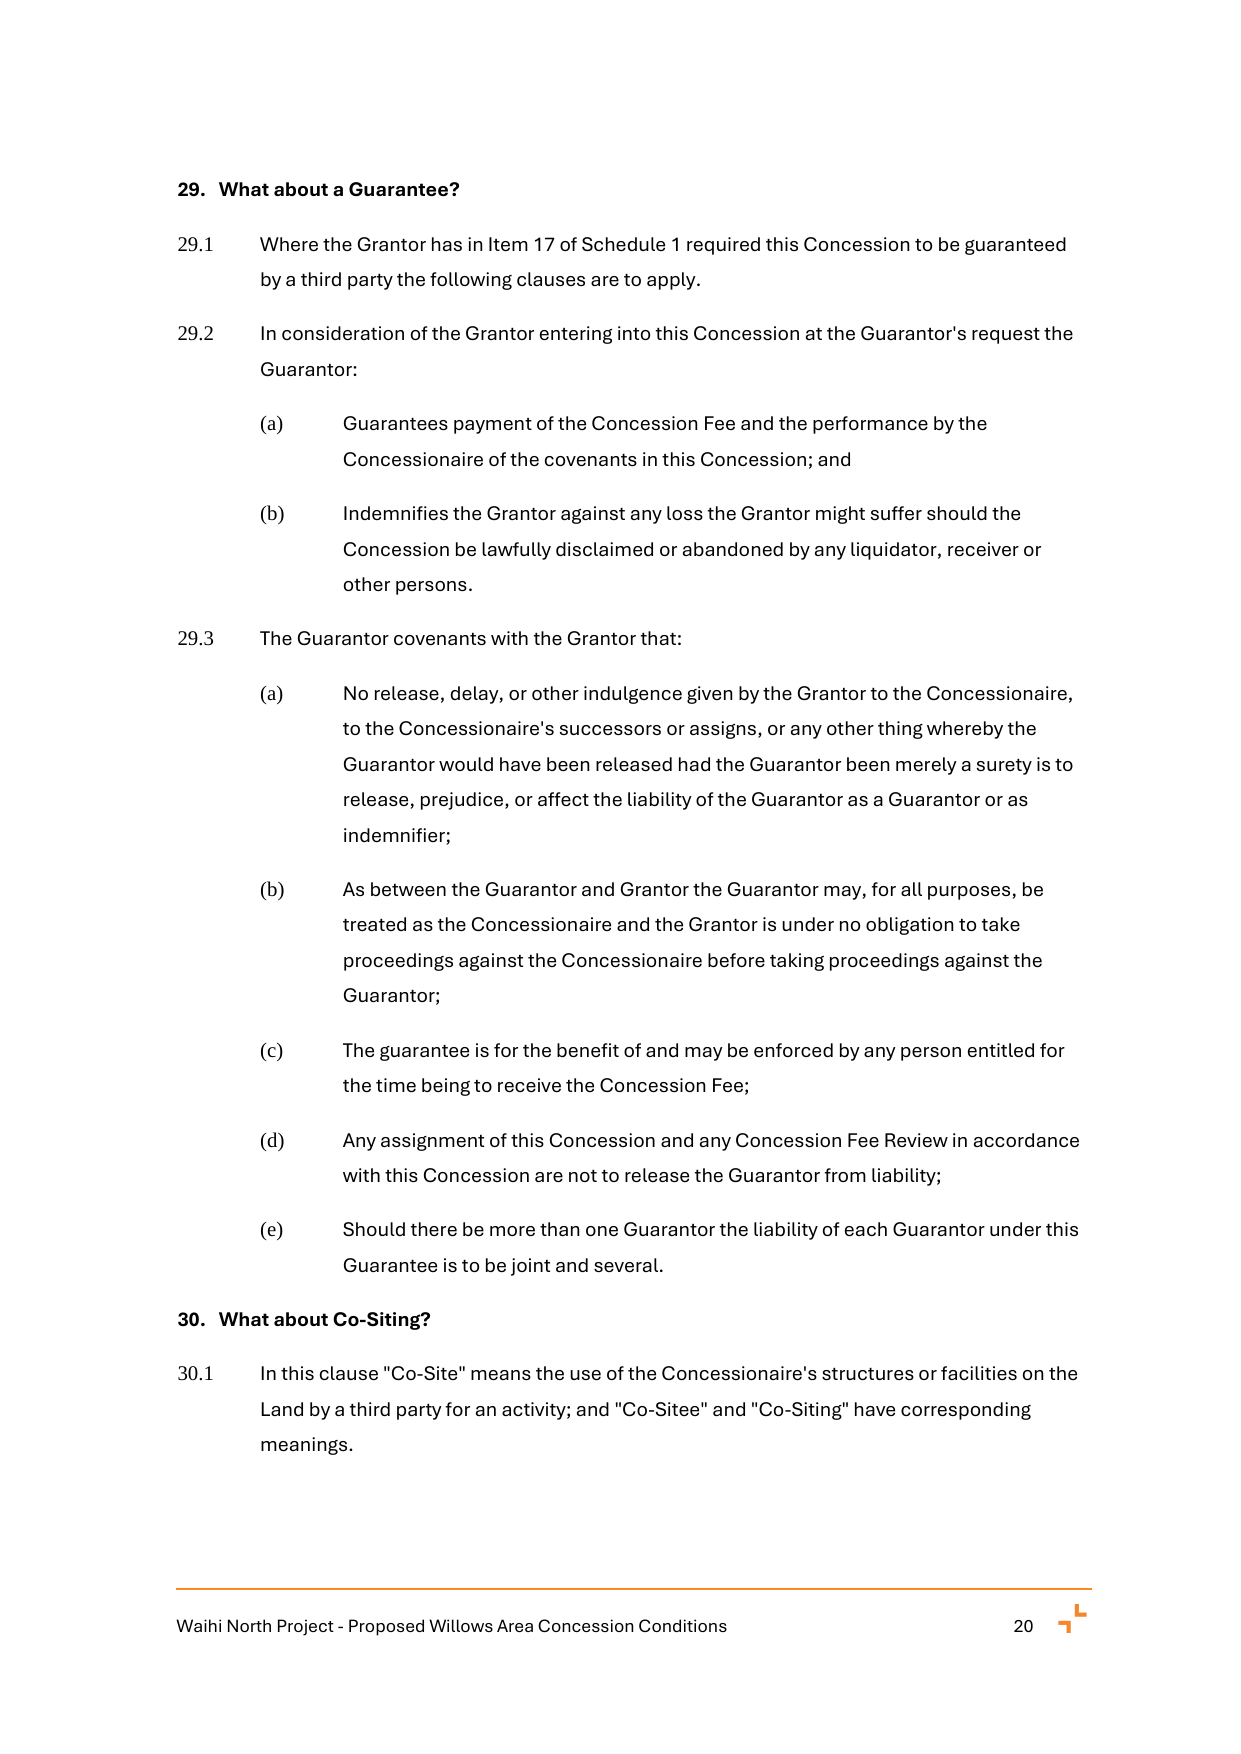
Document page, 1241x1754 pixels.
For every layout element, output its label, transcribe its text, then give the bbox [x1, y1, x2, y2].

list Where the Grantor has in Item 17 of Schedule 1 required this Concession to be guaranteed by a third party the following clauses are to apply. [177, 231, 1092, 292]
list The Guarantor covenants with the Grantor that: [177, 626, 1092, 652]
list What about a Guarantee? [177, 177, 1092, 203]
list In this clause "Co-Site" means the use of the Concessionaire's structures or facilities on the Land by a third party for an activity; and "Co-Sitee" and "Co-Siting" have corresponding meanings. [177, 1361, 1092, 1458]
list Any assignment of this Concession and any Concession Fee Review in accordance with this Concession are not to release the Guarantor from liability; [260, 1127, 1092, 1188]
list No release, delay, or other indulgence given by the Grantor to the Concessionaire, to the Concessionaire's successors or assigns, or any other thing whereby the Guarantor would have been released had the Guarantor been merely a surety is to release, prejudice, or affect the liability of the Guarantor as a Guarantor or as indemnifier; [260, 680, 1092, 848]
list The guarantee is for the benefit of and may be enforced by any person entitled for the time being to receive the Concession Fee; [260, 1038, 1092, 1098]
picture [1058, 1604, 1087, 1633]
list As between the Guarantor and Grantor the Guarantor may, for all purposes, be treated as the Concessionaire and the Grantor is under no obligation to take proceedings against the Concessionaire before taking proceedings against the Guarantor; [260, 877, 1092, 1009]
list What about Co-Siting? [177, 1307, 1092, 1332]
list Should there be more than one Guarantor the liability of each Guarantor under this Guarantee is to be joint and several. [260, 1217, 1092, 1278]
list Indemnifies the Grantor against any loss the Grantor might suffer should the Concession be lawfully disclaimed or abandoned by any liquidator, receiver or other persons. [260, 501, 1092, 597]
list In consideration of the Grantor entering into this Concession at the Guarantor's request the Guarantor: [177, 321, 1092, 382]
list Guarantees payment of the Concession Fee and the performance by the Concessionaire of the covenants in this Concession; and [260, 411, 1092, 472]
